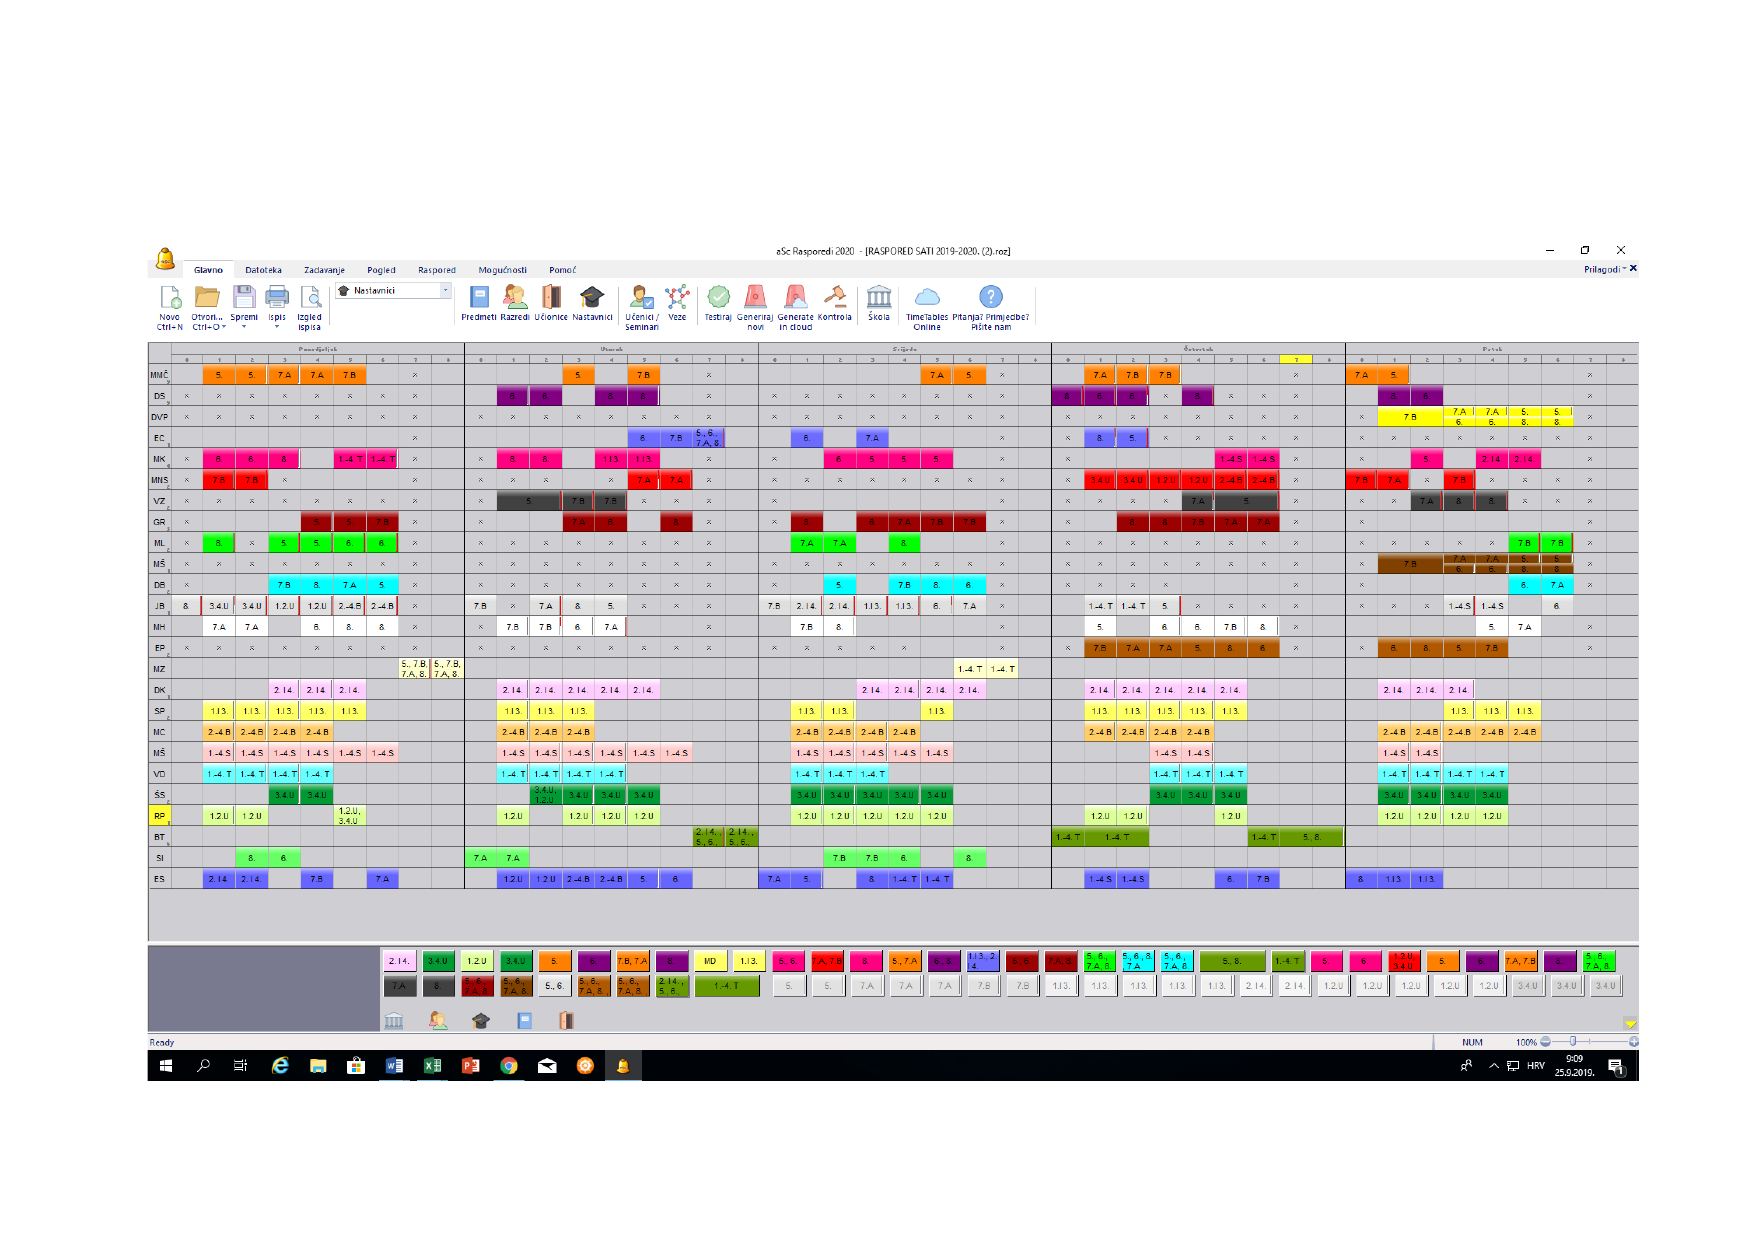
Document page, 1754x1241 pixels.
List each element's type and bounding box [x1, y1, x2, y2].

picture [147, 241, 1639, 1081]
